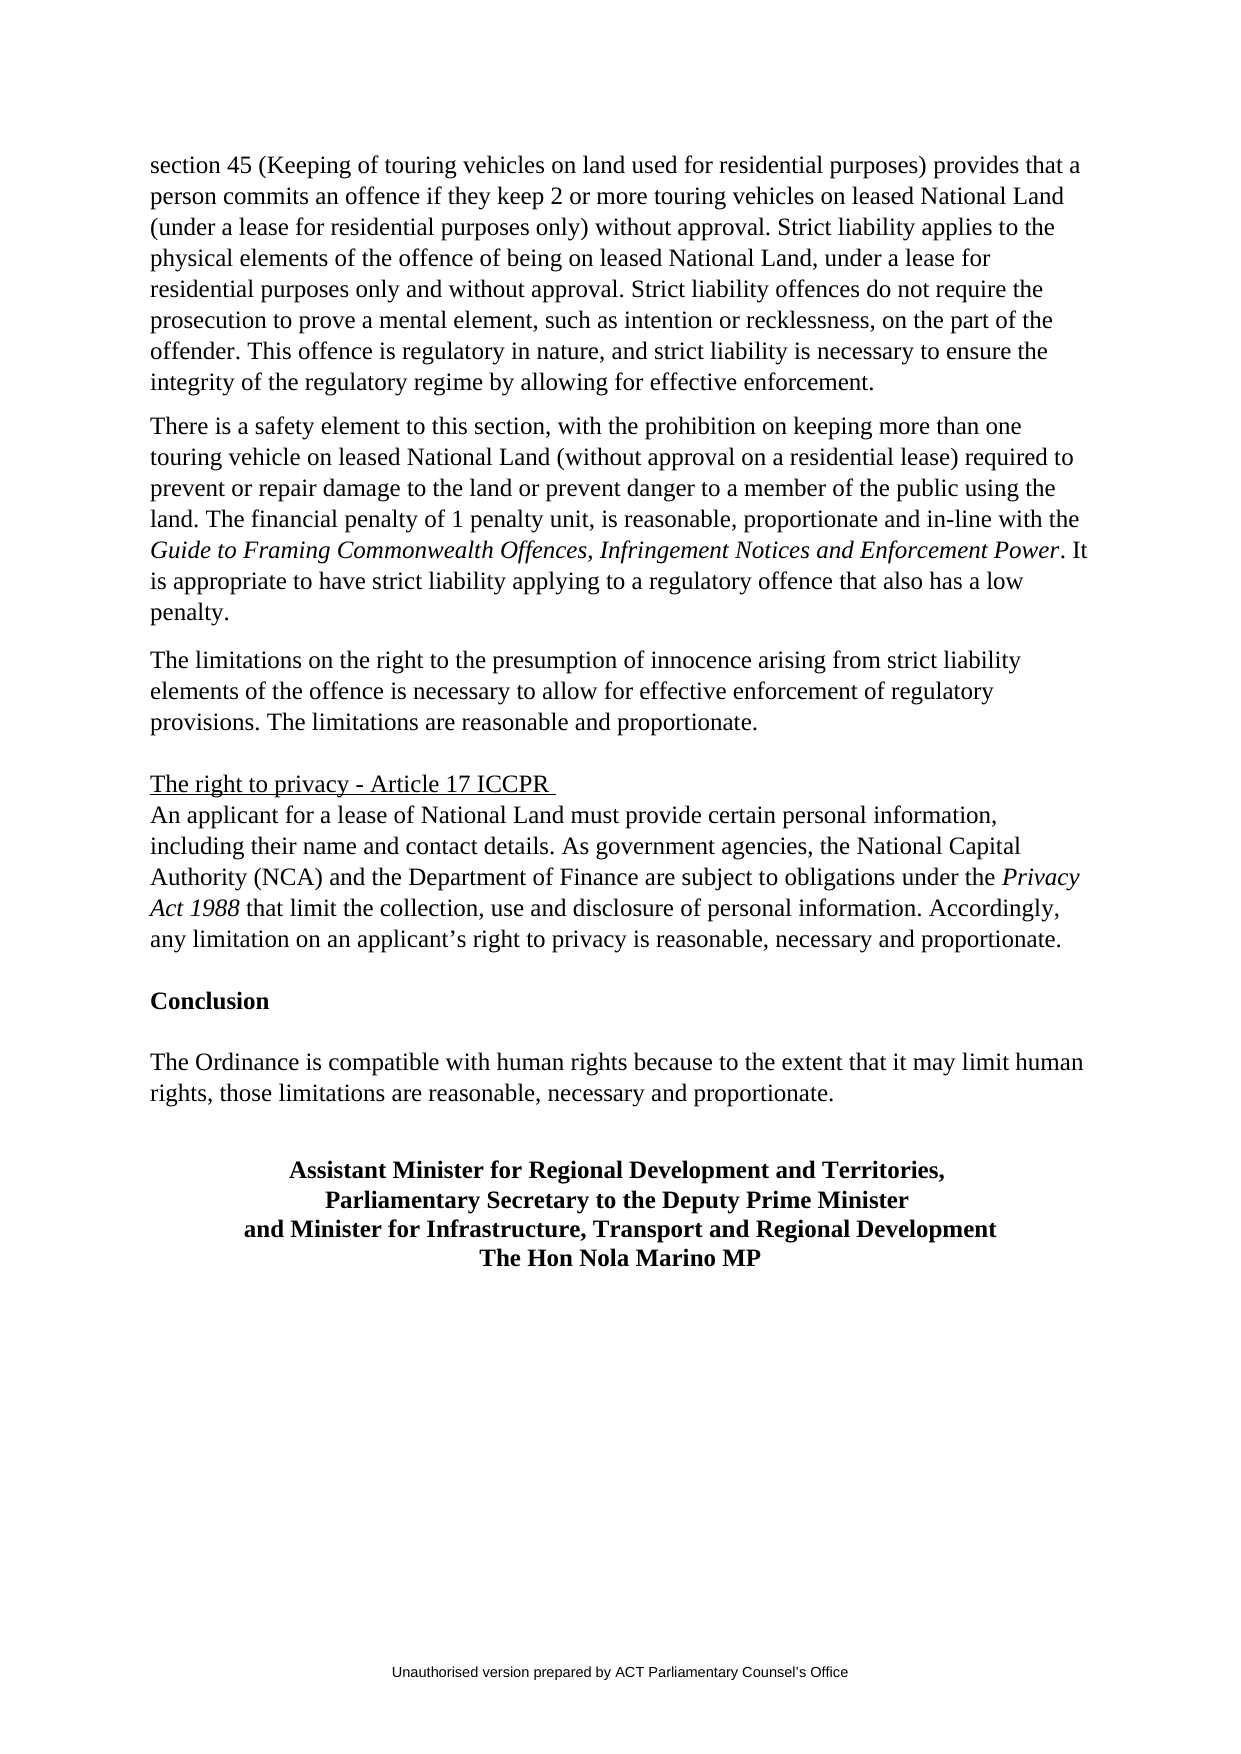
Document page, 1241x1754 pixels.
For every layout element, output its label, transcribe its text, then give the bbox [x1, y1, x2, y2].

text The right to privacy - Article 17 ICCPR [150, 769, 1090, 798]
text The limitations on the right to the presumption of innocence arising from strict liability elements of the offence is necessary to allow for effective enforcement of regulatory provisions. The limitations are reasonable and proportionate. [150, 645, 1090, 736]
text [150, 150, 1090, 396]
text Conclusion [150, 986, 1090, 1015]
text There is a safety element to this section, with the prohibition on keeping more than one touring vehicle on leased National Land (without approval on a residential lease) required to prevent or repair damage to the land or prevent danger to a member of the public using the land. The financial penalty of 1 penalty unit, is reasonable, proportionate and in-line with the Guide to Framing Commonwealth Offences, Infringement Notices and Enforcement Power. It is appropriate to have strict liability applying to a regulatory offence that also has a low penalty. [150, 411, 1090, 626]
list Assistant Minister for Regional Development and Territories, Parliamentary Secretary to the Deputy Prime Minister and Minister for Infrastructure, Transport and Regional Development [150, 1155, 1090, 1243]
list The Hon Nola Marino MP [150, 1243, 1090, 1272]
text The Ordinance is compatible with human rights because to the extent that it may limit human rights, those limitations are reasonable, necessary and proportionate. [150, 1047, 1090, 1107]
text An applicant for a lease of National Land must provide certain personal information, including their name and contact details. As government agencies, the National Capital Authority (NCA) and the Department of Finance are subject to obligations under the Privacy Act 1988 that limit the collection, use and disclosure of personal information. Accordingly, any limitation on an applicant’s right to privacy is reasonable, necessary and proportionate. [150, 800, 1090, 953]
